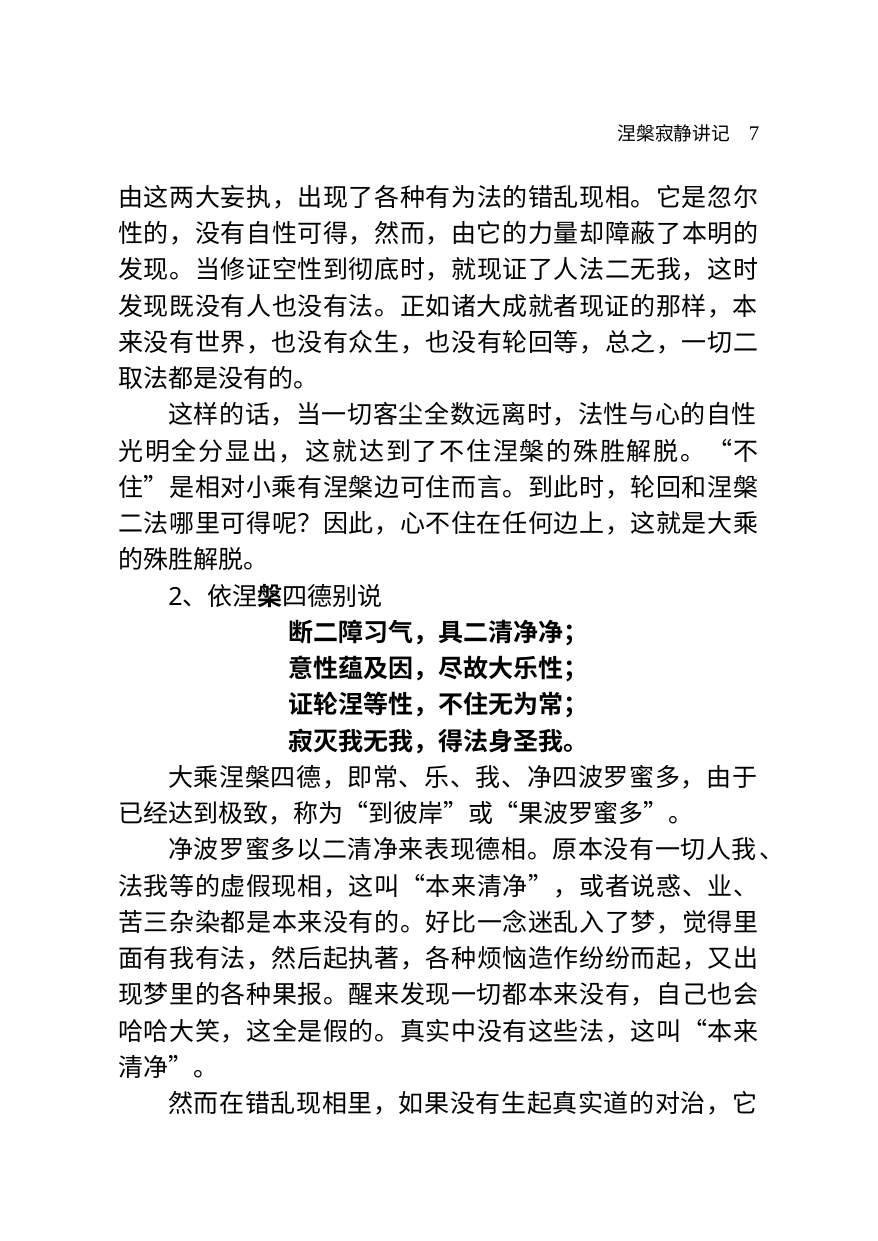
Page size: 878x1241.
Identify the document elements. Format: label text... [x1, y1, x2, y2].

text 净波罗蜜多以二清净来表现德相。原本没有一切人我、法我等的虚假现相，这叫“本来清净”，或者说惑、业、苦三杂染都是本来没有的。好比一念迷乱入了梦，觉得里面有我有法，然后起执著，各种烦恼造作纷纷而起，又出现梦里的各种果报。醒来发现一切都本来没有，自己也会哈哈大笑，这全是假的。真实中没有这些法，这叫“本来清净”。 [118, 830, 759, 1083]
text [118, 177, 759, 395]
text 大乘涅槃四德，即常、乐、我、净四波罗蜜多，由于已经达到极致，称为“到彼岸”或“果波罗蜜多”。 [118, 757, 759, 830]
text 寂灭我无我，得法身圣我。 [118, 721, 759, 757]
text 断二障习气，具二清净净； [118, 612, 759, 648]
text 2、依涅槃四德别说 [118, 576, 759, 612]
text 这样的话，当一切客尘全数远离时，法性与心的自性光明全分显出，这就达到了不住涅槃的殊胜解脱。“不住”是相对小乘有涅槃边可住而言。到此时，轮回和涅槃二法哪里可得呢？因此，心不住在任何边上，这就是大乘的殊胜解脱。 [118, 395, 759, 576]
text 证轮涅等性，不住无为常； [118, 685, 759, 721]
text 意性蕴及因，尽故大乐性； [118, 648, 759, 685]
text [118, 1083, 759, 1120]
